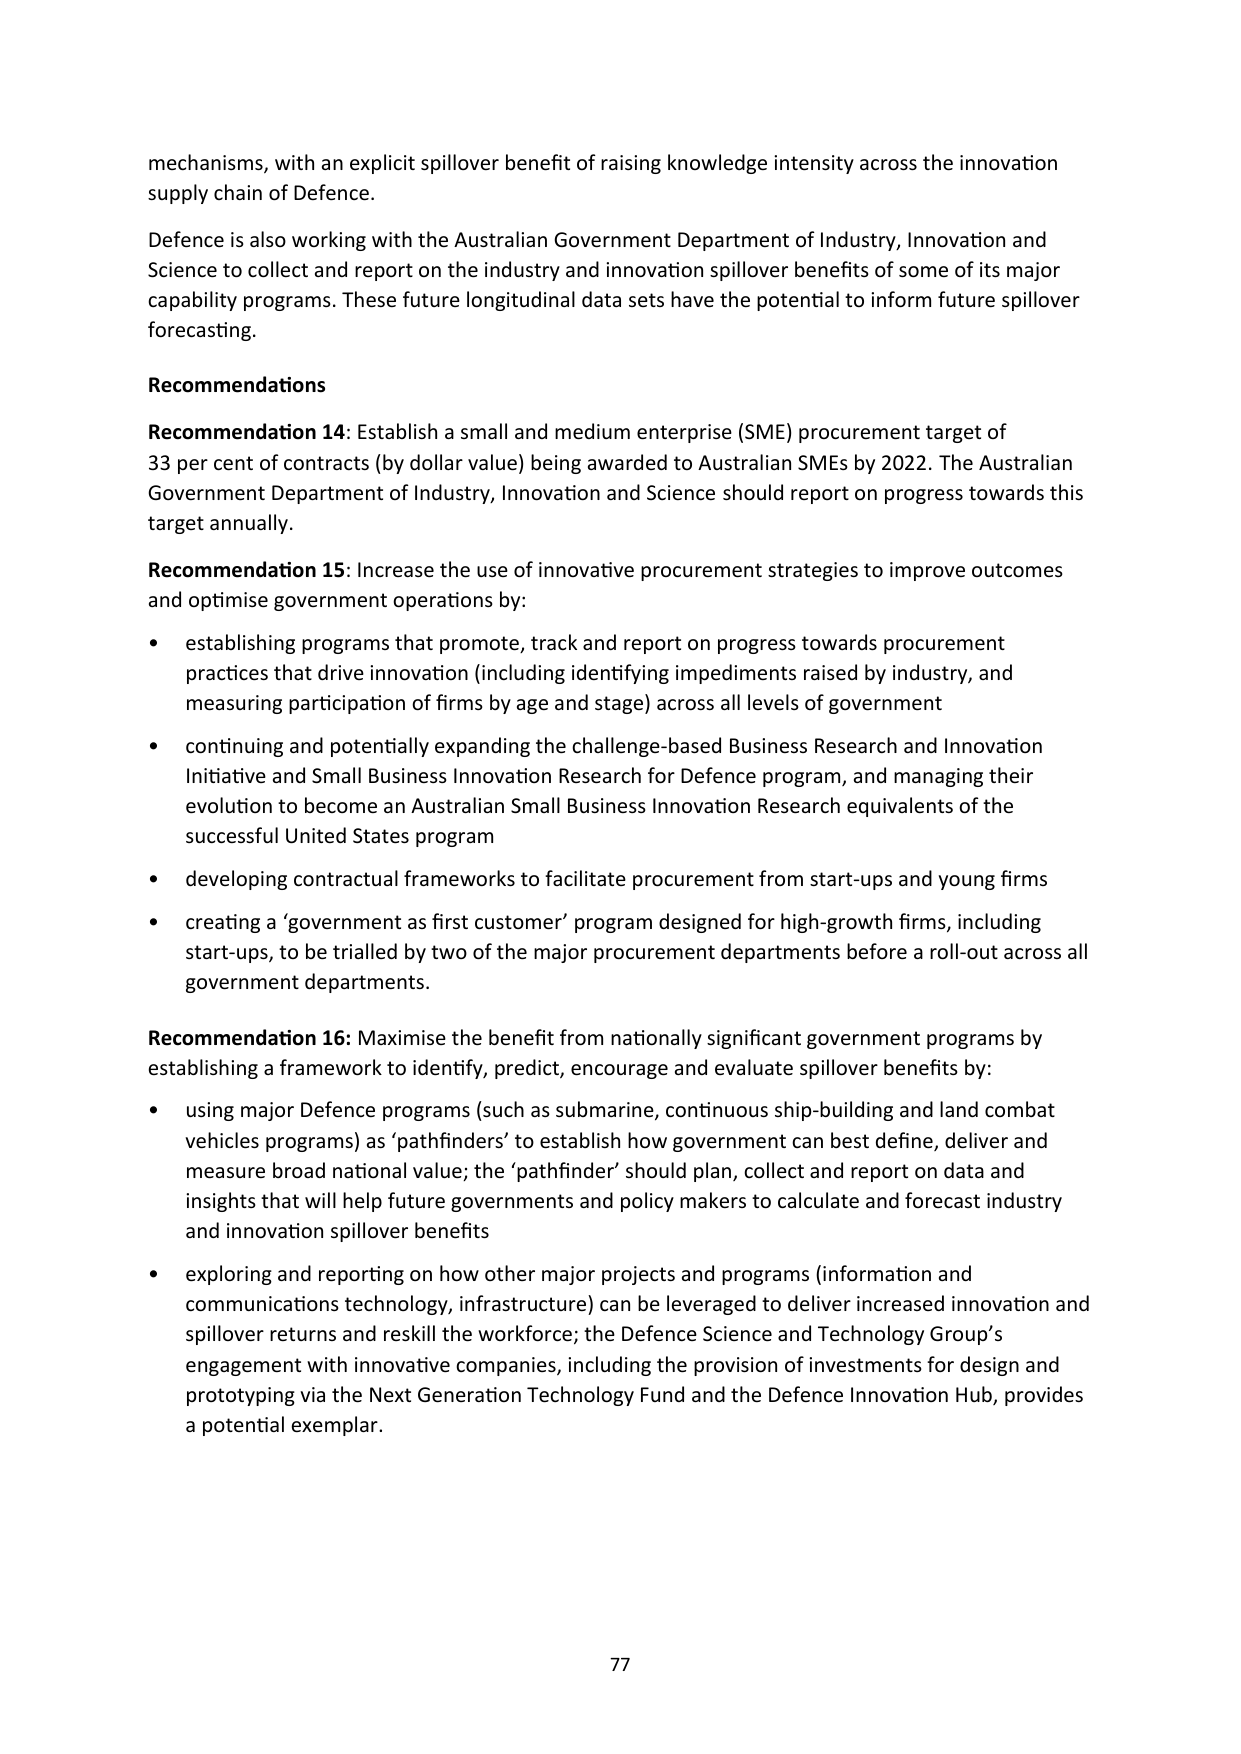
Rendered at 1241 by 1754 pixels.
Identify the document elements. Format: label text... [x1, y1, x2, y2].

text creating a ‘government as first customer’ program designed for high-growth firms, including start-ups, to be trialled by two of the major procurement departments before a roll-out across all government departments. [148, 907, 1092, 996]
text using major Defence programs (such as submarine, continuous ship-building and land combat vehicles programs) as ‘pathfinders’ to establish how government can best define, deliver and measure broad national value; the ‘pathfinder’ should plan, collect and report on data and insights that will help future governments and policy makers to calculate and forecast industry and innovation spillover benefits [148, 1096, 1092, 1244]
text developing contractual frameworks to facilitate procurement from start-ups and young firms [148, 864, 1092, 892]
text Recommendation 15: Increase the use of innovative procurement strategies to improve outcomes and optimise government operations by: [148, 555, 1092, 613]
text Defence is also working with the Australian Government Department of Industry, Innovation and Science to collect and report on the industry and innovation spillover benefits of some of its major capability programs. These future longitudinal data sets have the potential to inform future spillover forecasting. [148, 225, 1092, 343]
text Recommendation 16: Maximise the benefit from nationally significant government programs by establishing a framework to identify, predict, encourage and evaluate spillover benefits by: [148, 1023, 1092, 1081]
text Defence and the CDIC is currently developing the defence industrial capability plan, including the sovereign industrial capability assessment framework, and the defence exports strategy. These documents will provide the final pieces of an integrated blueprint that will identify areas of sovereign industrial capability and areas for export potential. Most notably, the Defence Science and Technology Group is pioneering innovative partnership, collaboration and research translation mechanisms, with an explicit spillover benefit of raising knowledge intensity across the innovation supply chain of Defence. [148, 148, 1092, 206]
subtitle Recommendations [148, 371, 1092, 399]
text establishing programs that promote, track and report on progress towards procurement practices that drive innovation (including identifying impediments raised by industry, and measuring participation of firms by age and stage) across all levels of government [148, 628, 1092, 716]
text Recommendation 14: Establish a small and medium enterprise (SME) procurement target of 33 per cent of contracts (by dollar value) being awarded to Australian SMEs by 2022. The Australian Government Department of Industry, Innovation and Science should report on progress towards this target annually. [148, 417, 1092, 536]
text continuing and potentially expanding the challenge-based Business Research and Innovation Initiative and Small Business Innovation Research for Defence program, and managing their evolution to become an Australian Small Business Innovation Research equivalents of the successful United States program [148, 731, 1092, 850]
text exploring and reporting on how other major projects and programs (information and communications technology, infrastructure) can be leveraged to deliver increased innovation and spillover returns and reskill the workforce; the Defence Science and Technology Group’s engagement with innovative companies, including the provision of investments for design and prototyping via the Next Generation Technology Fund and the Defence Innovation Hub, provides a potential exemplar. [148, 1259, 1092, 1438]
